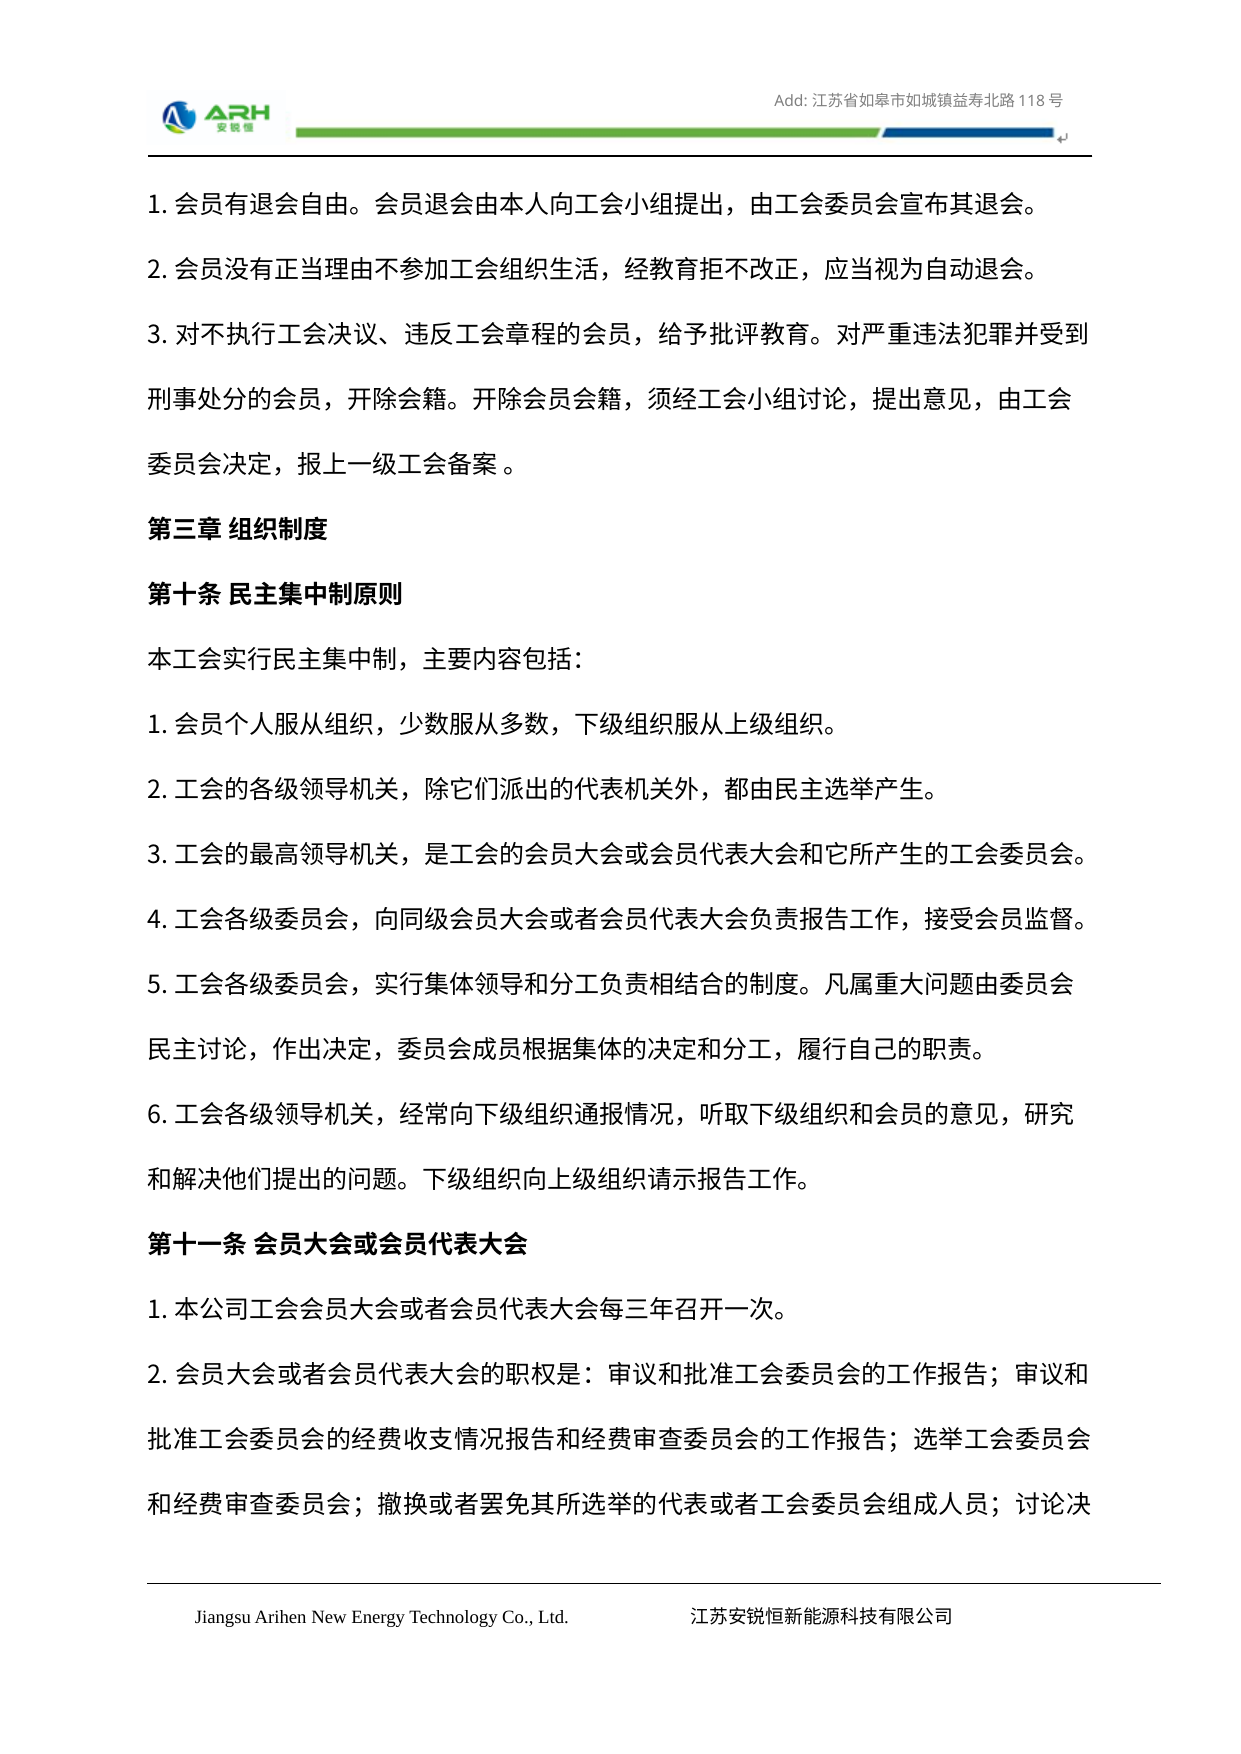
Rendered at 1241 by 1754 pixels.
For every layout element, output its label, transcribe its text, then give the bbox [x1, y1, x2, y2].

text 1. 会员有退会自由。会员退会由本人向工会小组提出，由工会委员会宣布其退会。 [148, 170, 1092, 235]
text 4. 工会各级委员会，向同级会员大会或者会员代表大会负责报告工作，接受会员监督。 [148, 885, 1092, 950]
text 民主讨论，作出决定，委员会成员根据集体的决定和分工，履行自己的职责。 [148, 1015, 1092, 1080]
text 2. 会员大会或者会员代表大会的职权是：审议和批准工会委员会的工作报告；审议和批准工会委员会的经费收支情况报告和经费审查委员会的工作报告；选举工会委员会和经费审查委员会；撤换或者罢免其所选举的代表或者工会委员会组成人员；讨论决定工 [148, 1340, 1092, 1535]
text 和解决他们提出的问题。下级组织向上级组织请示报告工作。 [148, 1145, 1092, 1210]
text 1. 本公司工会会员大会或者会员代表大会每三年召开一次。 [148, 1275, 1092, 1340]
text 3. 工会的最高领导机关，是工会的会员大会或会员代表大会和它所产生的工会委员会。 [148, 820, 1092, 885]
text 委员会决定，报上一级工会备案 。 [148, 430, 1092, 495]
text 1. 会员个人服从组织，少数服从多数，下级组织服从上级组织。 [148, 690, 1092, 755]
text 2. 工会的各级领导机关，除它们派出的代表机关外，都由民主选举产生。 [148, 755, 1092, 820]
text 本工会实行民主集中制，主要内容包括： [148, 625, 1092, 690]
text 第十条 民主集中制原则 [148, 560, 1092, 625]
text 3. 对不执行工会决议、违反工会章程的会员，给予批评教育。对严重违法犯罪并受到刑事处分的会员，开除会籍。开除会员会籍，须经工会小组讨论，提出意见，由工会 [148, 300, 1092, 430]
text 第三章 组织制度 [148, 495, 1092, 560]
text 第十一条 会员大会或会员代表大会 [148, 1210, 1092, 1275]
text 2. 会员没有正当理由不参加工会组织生活，经教育拒不改正，应当视为自动退会。 [148, 235, 1092, 300]
picture [136, 79, 1081, 162]
text 5. 工会各级委员会，实行集体领导和分工负责相结合的制度。凡属重大问题由委员会 [148, 950, 1092, 1015]
text 6. 工会各级领导机关，经常向下级组织通报情况，听取下级组织和会员的意见，研究 [148, 1080, 1092, 1145]
